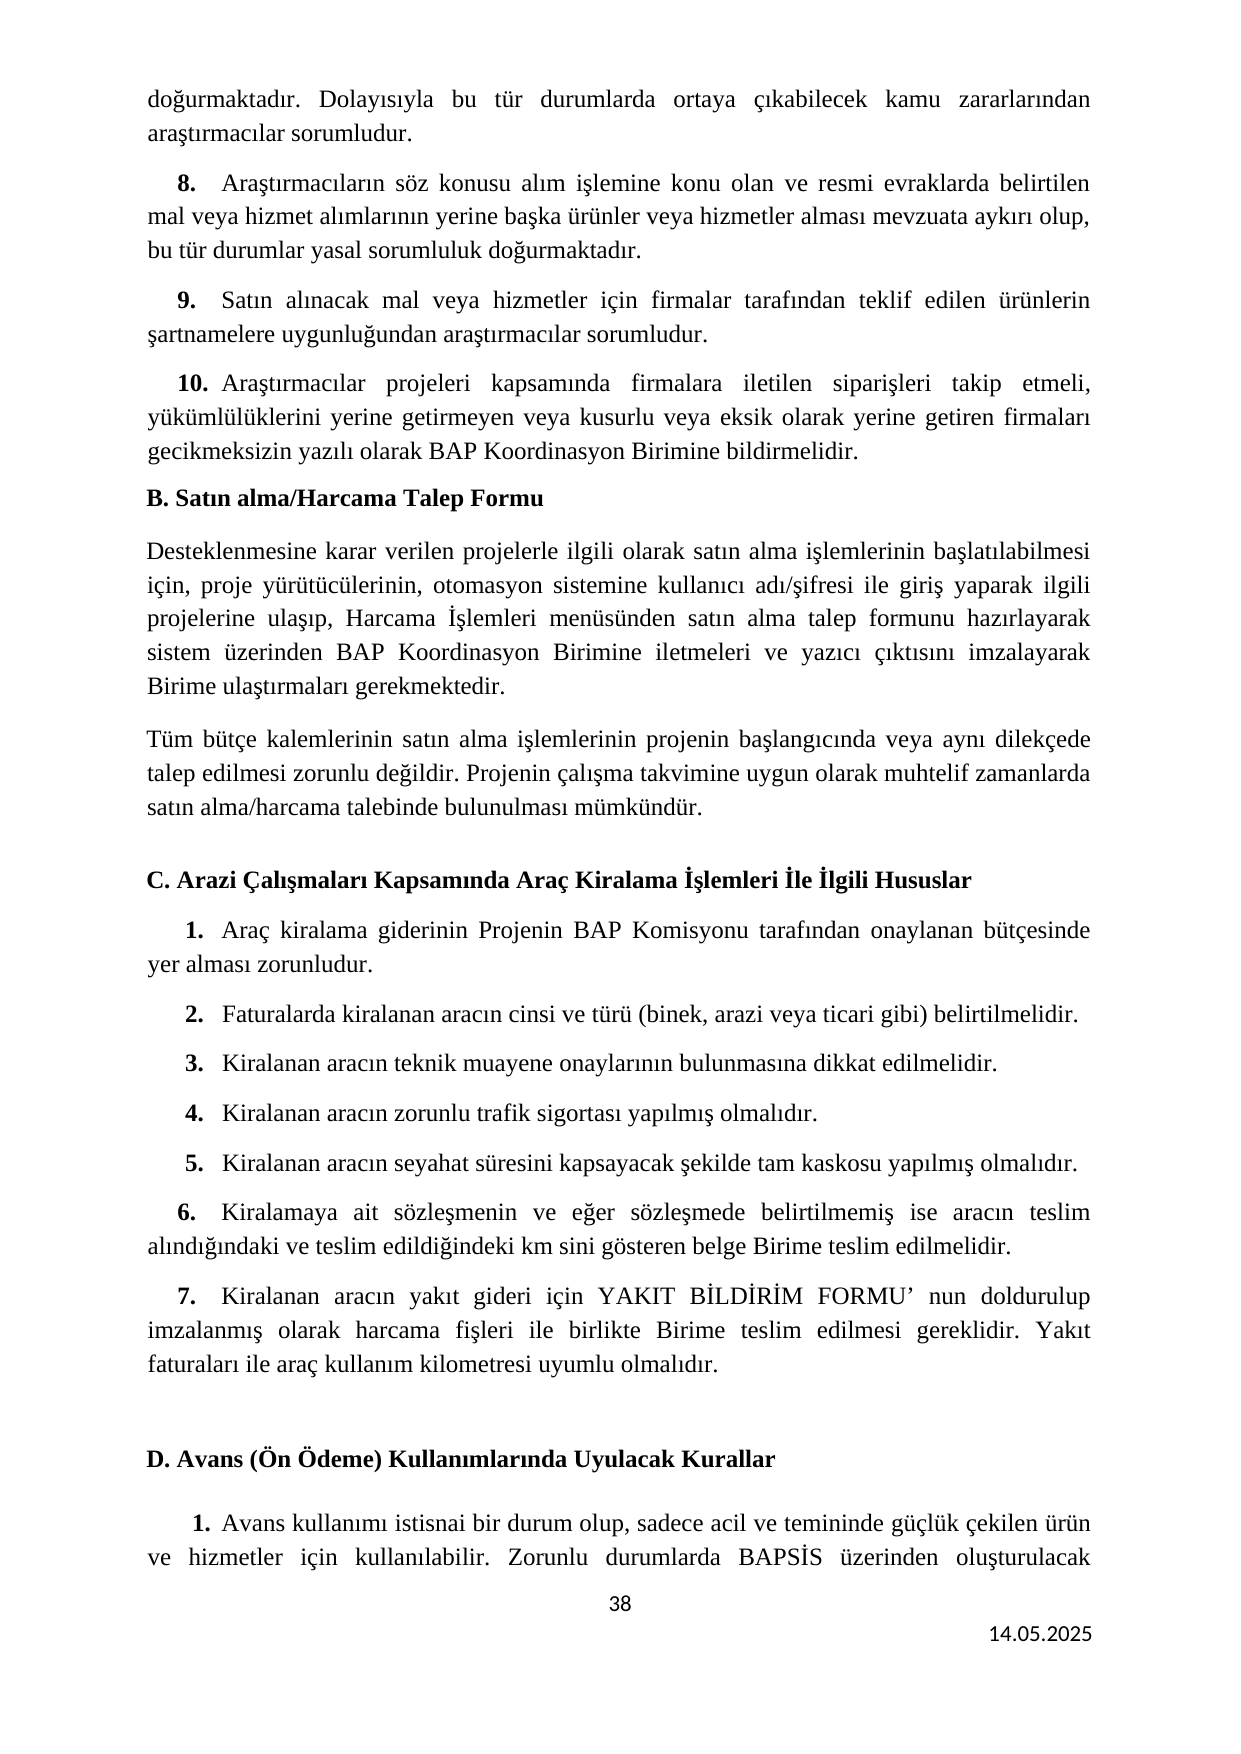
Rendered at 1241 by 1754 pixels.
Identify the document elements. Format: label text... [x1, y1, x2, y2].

list Kiralanan aracın zorunlu trafik sigortası yapılmış olmalıdır. [185, 1098, 1092, 1127]
text Tüm bütçe kalemlerinin satın alma işlemlerinin projenin başlangıcında veya aynı dilekçede talep edilmesi zorunlu değildir. Projenin çalışma takvimine uygun olarak muhtelif zamanlarda satın alma/harcama talebinde bulunulması mümkündür. [146, 724, 1092, 821]
subtitle B. Satın alma/Harcama Talep Formu [146, 483, 1093, 511]
list Satın alınacak mal veya hizmetler için firmalar tarafından teklif edilen ürünlerin şartnamelere uygunluğundan araştırmacılar sorumludur. [147, 285, 1092, 348]
list Kiralanan aracın yakıt gideri için YAKIT BİLDİRİM FORMU’ nun doldurulup imzalanmış olarak harcama fişleri ile birlikte Birime teslim edilmesi gereklidir. Yakıt faturaları ile araç kullanım kilometresi uyumlu olmalıdır. [147, 1281, 1092, 1377]
list Araştırmacıların söz konusu alım işlemine konu olan ve resmi evraklarda belirtilen mal veya hizmet alımlarının yerine başka ürünler veya hizmetler alması mevzuata aykırı olup, bu tür durumlar yasal sorumluluk doğurmaktadır. [147, 168, 1092, 264]
list Araç kiralama giderinin Projenin BAP Komisyonu tarafından onaylanan bütçesinde yer alması zorunludur. [147, 915, 1092, 978]
subtitle C. Arazi Çalışmaları Kapsamında Araç Kiralama İşlemleri İle İlgili Hususlar [146, 865, 1093, 894]
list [147, 84, 1092, 147]
list Kiralanan aracın seyahat süresini kapsayacak şekilde tam kaskosu yapılmış olmalıdır. [185, 1148, 1092, 1177]
list Araştırmacılar projeleri kapsamında firmalara iletilen siparişleri takip etmeli, yükümlülüklerini yerine getirmeyen veya kusurlu veya eksik olarak yerine getiren firmaları gecikmeksizin yazılı olarak BAP Koordinasyon Birimine bildirmelidir. [147, 368, 1092, 465]
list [147, 1508, 1092, 1571]
text Desteklenmesine karar verilen projelerle ilgili olarak satın alma işlemlerinin başlatılabilmesi için, proje yürütücülerinin, otomasyon sistemine kullanıcı adı/şifresi ile giriş yaparak ilgili projelerine ulaşıp, Harcama İşlemleri menüsünden satın alma talep formunu hazırlayarak sistem üzerinden BAP Koordinasyon Birimine iletmeleri ve yazıcı çıktısını imzalayarak Birime ulaştırmaları gerekmektedir. [146, 536, 1092, 700]
subtitle D. Avans (Ön Ödeme) Kullanımlarında Uyulacak Kurallar [146, 1444, 1093, 1473]
list Kiralanan aracın teknik muayene onaylarının bulunmasına dikkat edilmelidir. [185, 1048, 1092, 1077]
list Faturalarda kiralanan aracın cinsi ve türü (binek, arazi veya ticari gibi) belirtilmelidir. [185, 999, 1092, 1027]
list Kiralamaya ait sözleşmenin ve eğer sözleşmede belirtilmemiş ise aracın teslim alındığındaki ve teslim edildiğindeki km sini gösteren belge Birime teslim edilmelidir. [147, 1197, 1092, 1260]
